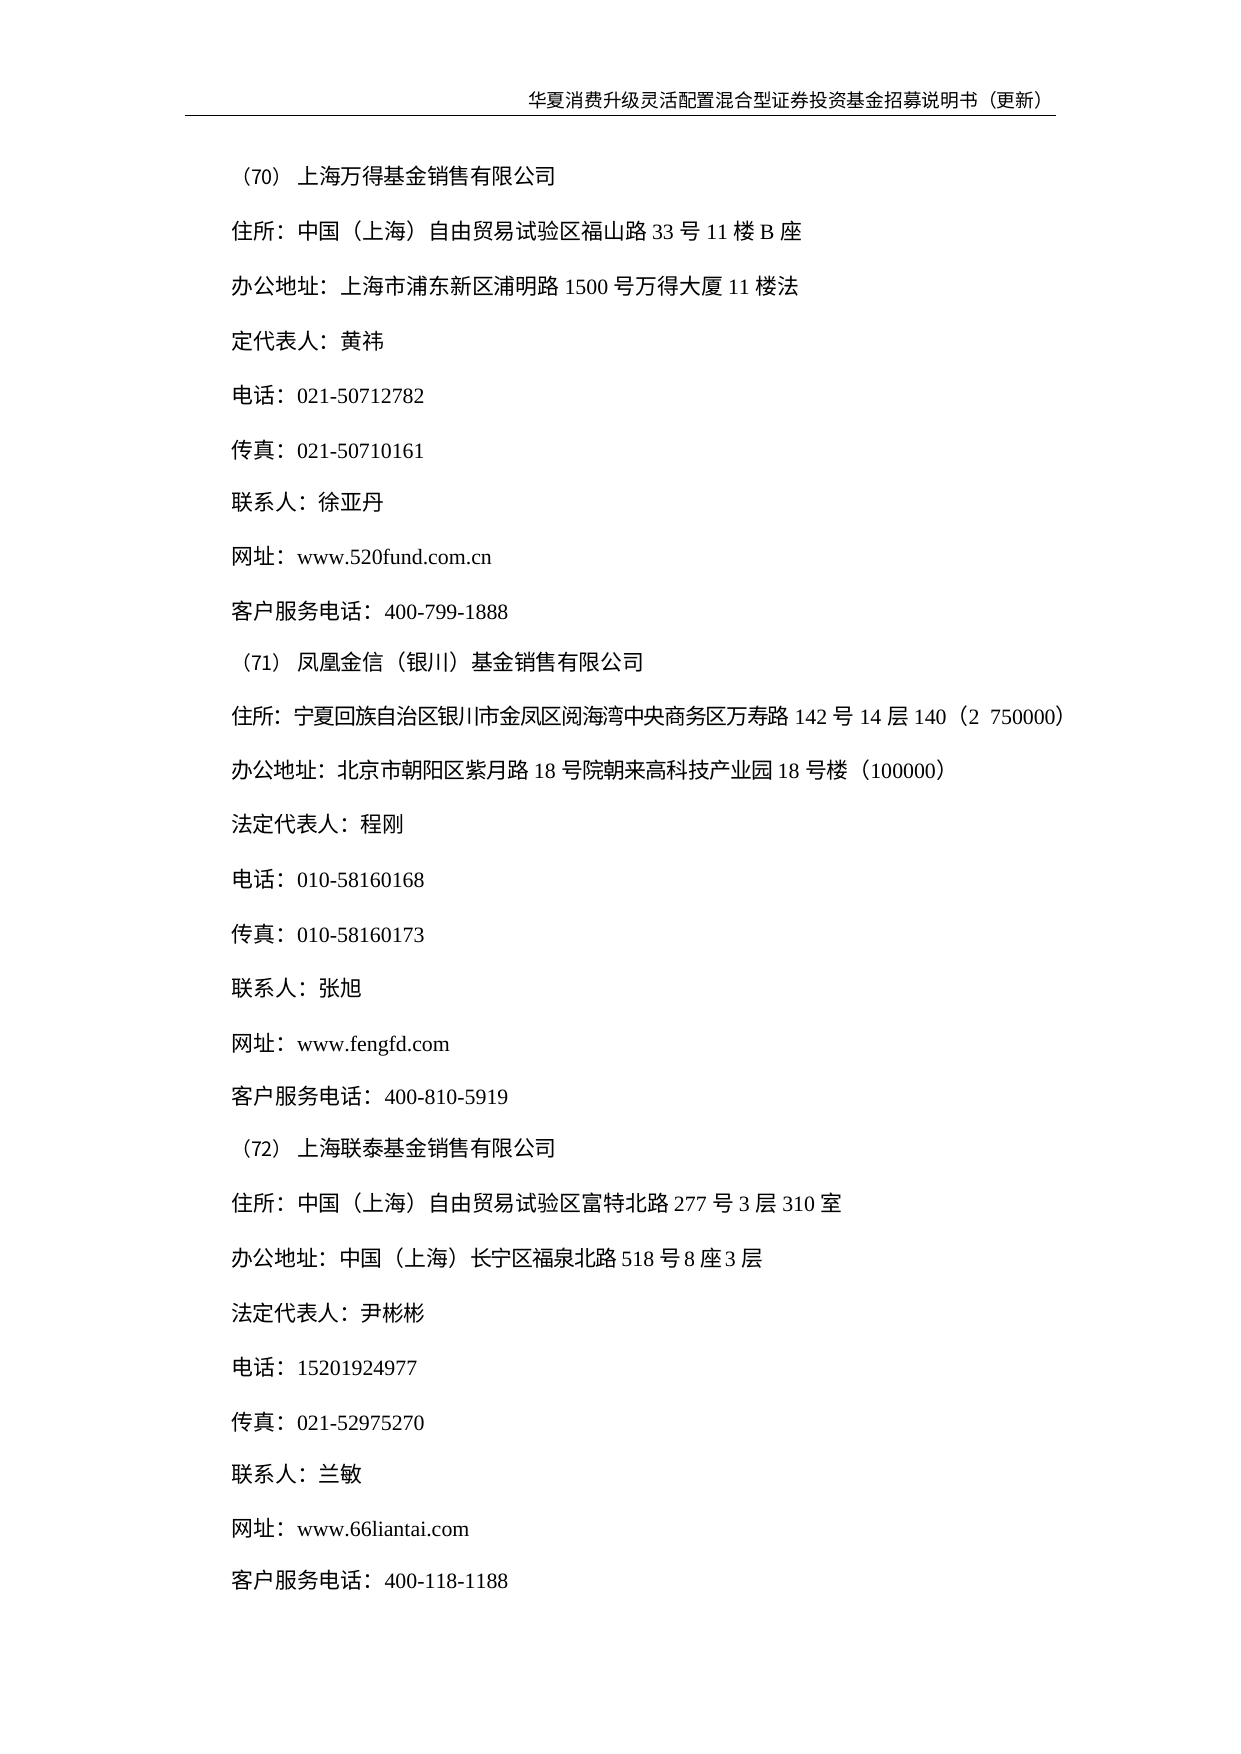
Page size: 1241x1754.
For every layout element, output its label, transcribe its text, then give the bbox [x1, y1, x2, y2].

text 网址：www.520fund.com.cn 客户服务电话：400-799-1888 [231, 539, 509, 625]
text 电话：15201924977 传真：021-52975270 [231, 1350, 425, 1437]
text 联系人：兰敏 [231, 1460, 1159, 1488]
list 上海联泰基金销售有限公司 [231, 1131, 1159, 1163]
list 凤凰金信（银川）基金销售有限公司 [231, 648, 1159, 676]
text 客户服务电话：400-810-5919 [231, 1079, 1159, 1110]
text 联系人：徐亚丹 [231, 488, 1159, 516]
text 客户服务电话：400-118-1188 [231, 1563, 1159, 1595]
text 住所：中国（上海）自由贸易试验区福山路 33 号 11 楼B 座办公地址：上海市浦东新区浦明路 1500 号万得大厦 11 楼法定代表人：黄祎 [231, 214, 811, 355]
text 住所：中国（上海）自由贸易试验区富特北路 277 号 3 层 310 室 [231, 1186, 1159, 1218]
text 网址：www.fengfd.com [231, 1026, 1159, 1058]
text 办公地址：北京市朝阳区紫月路 18 号院朝来高科技产业园 18 号楼（100000） 法定代表人：程刚 [231, 753, 976, 839]
text 电话：010-58160168 传真：010-58160173 [231, 862, 425, 948]
text 办公地址：中国（上海）长宁区福泉北路 518 号 8 座 3 层法定代表人：尹彬彬 [231, 1241, 779, 1327]
list 上海万得基金销售有限公司 [231, 159, 1159, 191]
text 联系人：张旭 [231, 971, 1159, 1003]
text 电话：021-50712782 传真：021-50710161 [231, 378, 425, 465]
text 网址：www.66liantai.com [231, 1511, 1159, 1543]
text 住所：宁夏回族自治区银川市金凤区阅海湾中央商务区万寿路 142 号 14 层 140（2 750000） [231, 699, 1159, 730]
